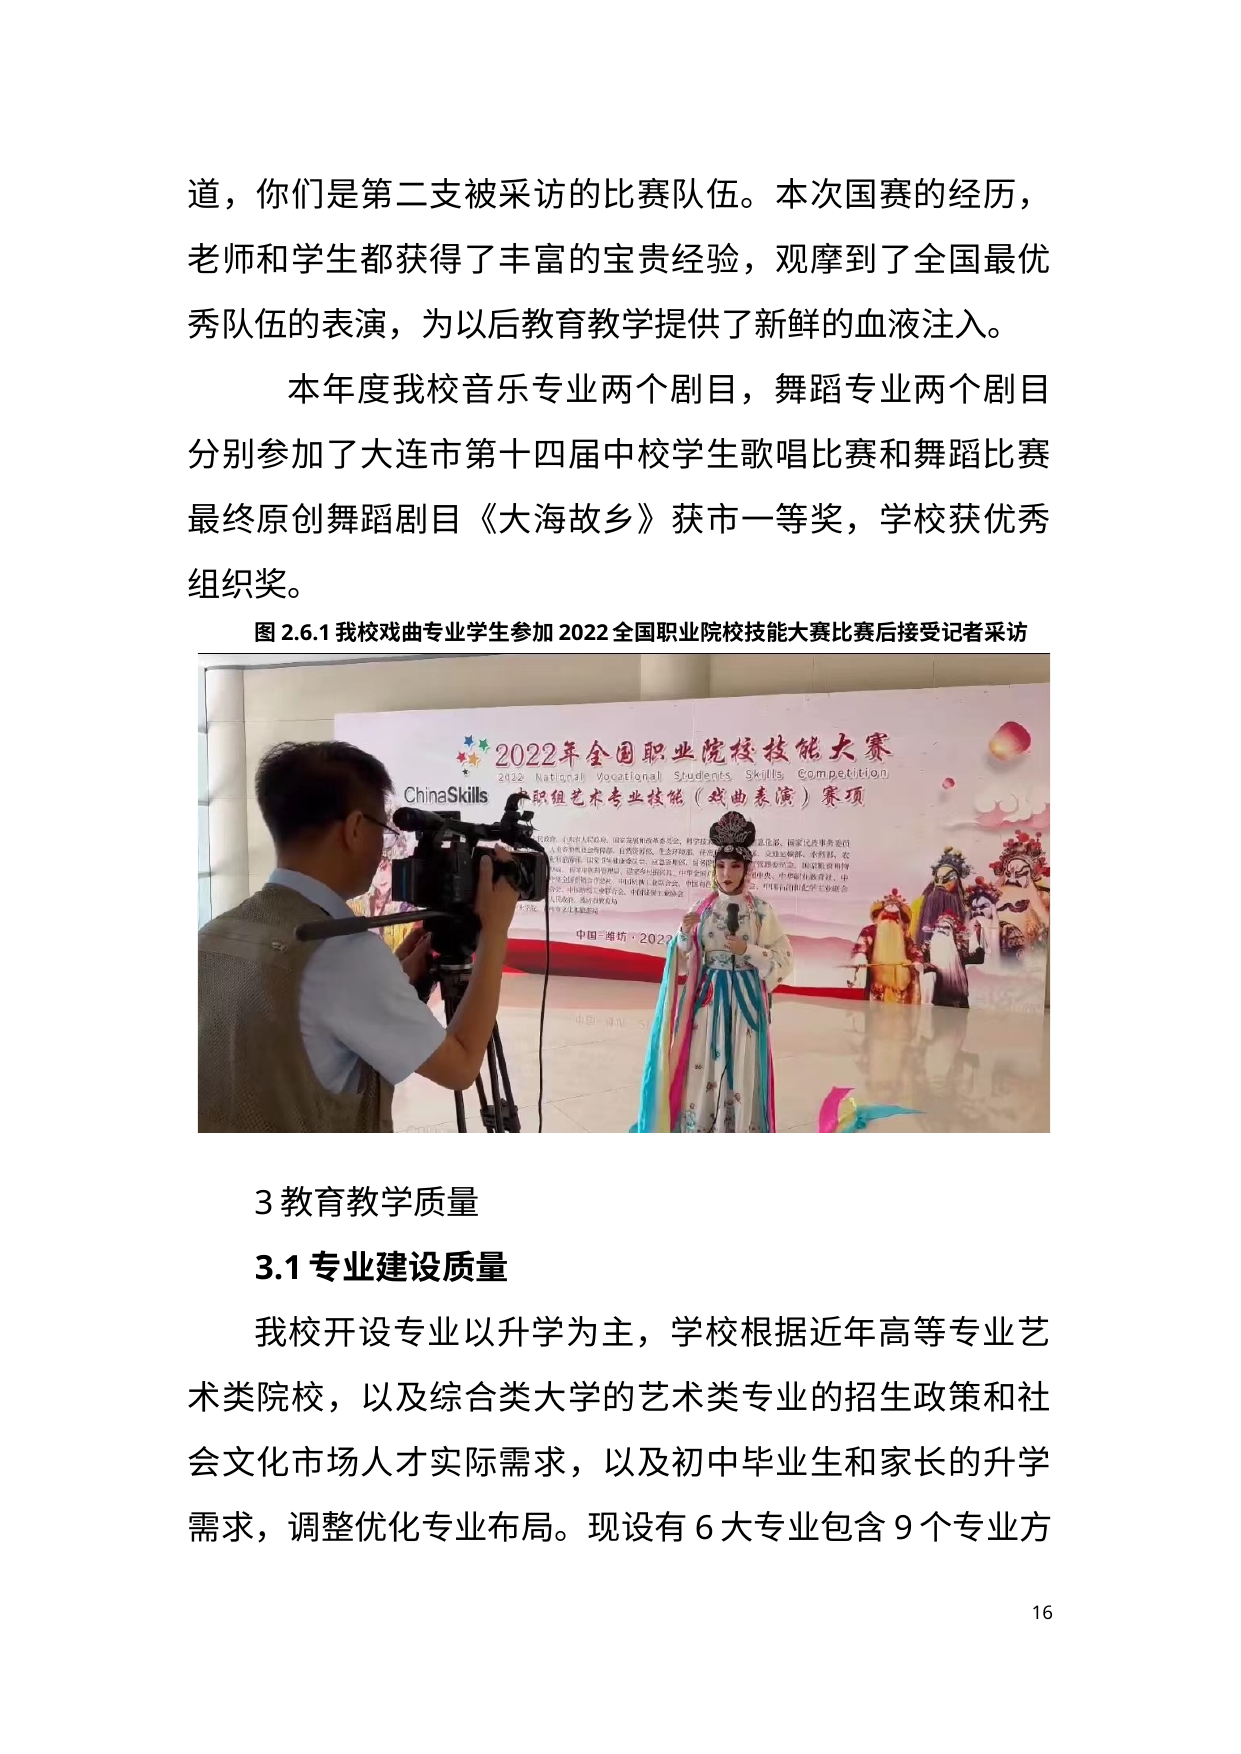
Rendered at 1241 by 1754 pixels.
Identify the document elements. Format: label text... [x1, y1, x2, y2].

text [187, 1297, 1053, 1557]
picture [197, 653, 1050, 1132]
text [187, 160, 1053, 355]
text 图2.6.1我校戏曲专业学生参加2022全国职业院校技能大赛比赛后接受记者采访 [187, 615, 1053, 647]
text 3.1专业建设质量 [187, 1232, 1053, 1297]
text 3教育教学质量 [187, 1167, 1053, 1232]
text 本年度我校音乐专业两个剧目，舞蹈专业两个剧目分别参加了大连市第十四届中校学生歌唱比赛和舞蹈比赛，最终原创舞蹈剧目《大海故乡》获市一等奖，学校获优秀组织奖。 [187, 355, 1053, 615]
